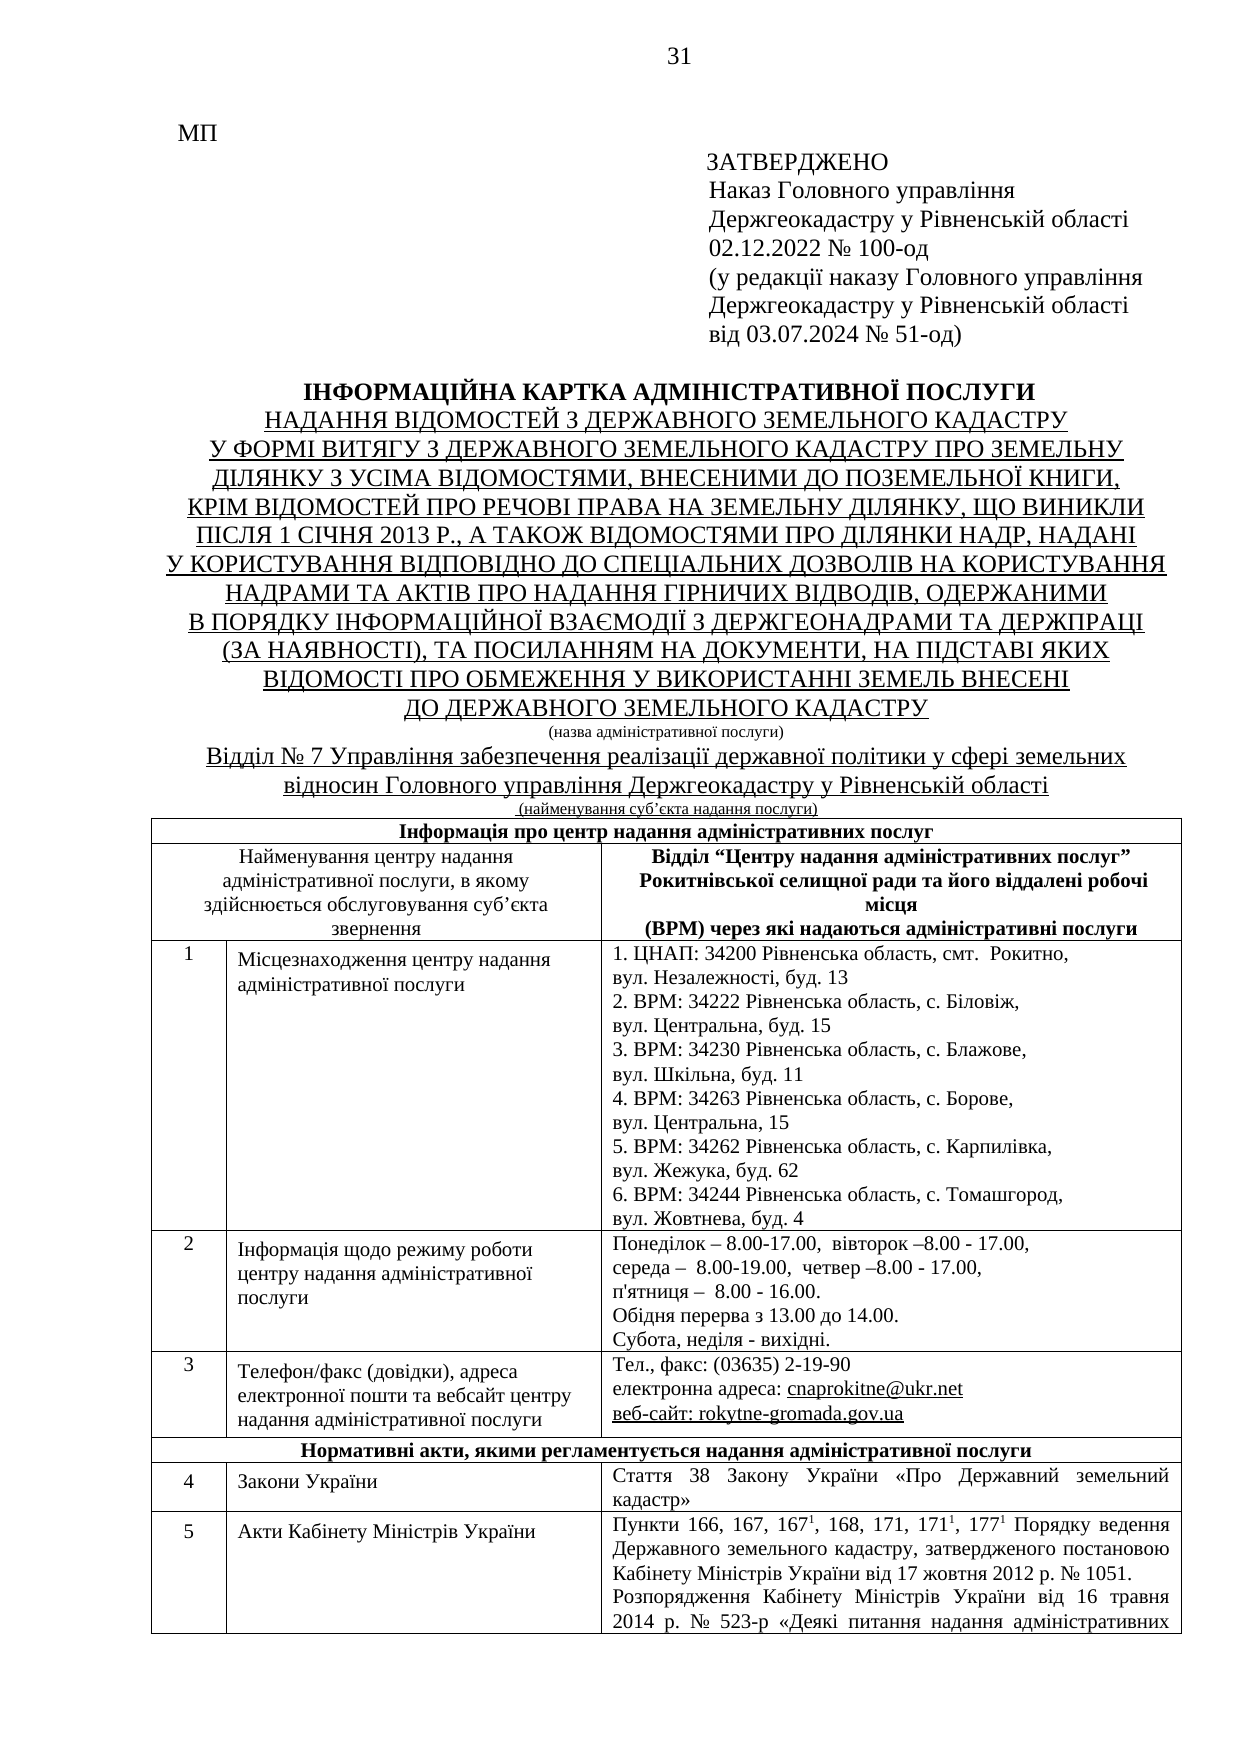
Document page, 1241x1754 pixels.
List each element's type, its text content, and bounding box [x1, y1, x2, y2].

table_cell 4 [152, 1463, 226, 1511]
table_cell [602, 1512, 1181, 1633]
text (у редакції наказу Головного управління Держгеокадастру у Рівненській області [709, 262, 1181, 319]
text 02.12.2022 № 100-од [709, 233, 1181, 262]
table_cell Закони України [227, 1463, 601, 1511]
table_cell Відділ “Центру надання адміністративних послуг” Рокитнівської селищної ради та його віддалені робочі місця (ВРМ) через які надаються адміністративні послуги [602, 844, 1181, 940]
table_cell НАДАННЯ ВІДОМОСТЕЙ З ДЕРЖАВНОГО ЗЕМЕЛЬНОГО КАДАСТРУ У ФОРМІ ВИТЯГУ З ДЕРЖАВНОГО ЗЕМЕЛЬНОГО КАДАСТРУ ПРО ЗЕМЕЛЬНУ ДІЛЯНКУ з усіма відомостями, внесеними до Поземельної книги, крім відомостей про речові права на земельну ділянку, що виникли після 1 січня 2013 р., а також відомостями про ділянки надр, надані у користування відповідно до спеціальних дозволів на користування надрами та актів про надання гірничих відводів, одержаними в порядку інформаційної взаємодії з Держгеонадрами та Держпраці (за наявності), та посиланням на документи, на підставі яких відомості про обмеження у використанні земель внесені до Державного земельного кадастру [151, 406, 1181, 722]
table_cell Понеділок – 8.00-17.00, вівторок –8.00 - 17.00, середа – 8.00-19.00, четвер –8.00 - 17.00, п'ятниця – 8.00 - 16.00. Обідня перерва з 13.00 до 14.00. Субота, неділя - вихідні. [602, 1231, 1181, 1351]
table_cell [227, 1512, 601, 1633]
text ЗАТВЕРДЖЕНО [177, 147, 1181, 176]
table_cell (назва адміністративної послуги) Відділ № 7 Управління забезпечення реалізації державної політики у сфері земельних відносин Головного управління Держгеокадастру у Рівненській області (найменування суб’єкта надання послуги) [151, 722, 1181, 818]
table_cell 5 [152, 1512, 226, 1633]
table_cell 2 [152, 1231, 226, 1351]
table_cell 3 [152, 1352, 226, 1437]
text від 03.07.2024 № 51-од) [177, 319, 1181, 348]
table_cell Найменування центру надання адміністративної послуги, в якому здійснюється обслуговування суб’єкта звернення [152, 844, 601, 940]
table_header ІНФОРМАЦІЙНА КАРТКА АДМІНІСТРАТИВНОЇ ПОСЛУГИ [151, 348, 1181, 406]
table_cell Телефон/факс (довідки), адреса електронної пошти та вебсайт центру надання адміністративної послуги [227, 1352, 601, 1437]
table_cell 1. ЦНАП: 34200 Рівненська область, смт. Рокитно, вул. Незалежності, буд. 13 2. ВРМ: 34222 Рівненська область, с. Біловіж, вул. Центральна, буд. 15 3. ВРМ: 34230 Рівненська область, с. Блажове, вул. Шкільна, буд. 11 4. ВРМ: 34263 Рівненська область, с. Борове, вул. Центральна, 15 5. ВРМ: 34262 Рівненська область, с. Карпилівка, вул. Жежука, буд. 62 6. ВРМ: 34244 Рівненська область, с. Томашгород, вул. Жовтнева, буд. 4 [602, 941, 1181, 1230]
text МП [177, 118, 1181, 147]
text Наказ Головного управління Держгеокадастру у Рівненській області [709, 176, 1181, 233]
table_cell Місцезнаходження центру надання адміністративної послуги [227, 941, 601, 1230]
table_cell Тел., факс: (03635) 2-19-90 електронна адреса: cnaprokitne@ukr.net веб-сайт: rokytne-gromada.gov.ua [602, 1352, 1181, 1437]
table_cell Нормативні акти, якими регламентується надання адміністративної послуги [152, 1438, 1181, 1462]
table_cell 1 [152, 941, 226, 1230]
table_cell Інформація щодо режиму роботи центру надання адміністративної послуги [227, 1231, 601, 1351]
table_cell Інформація про центр надання адміністративних послуг [152, 819, 1181, 843]
table_cell Стаття 38 Закону України «Про Державний земельний кадастр» [602, 1463, 1181, 1511]
